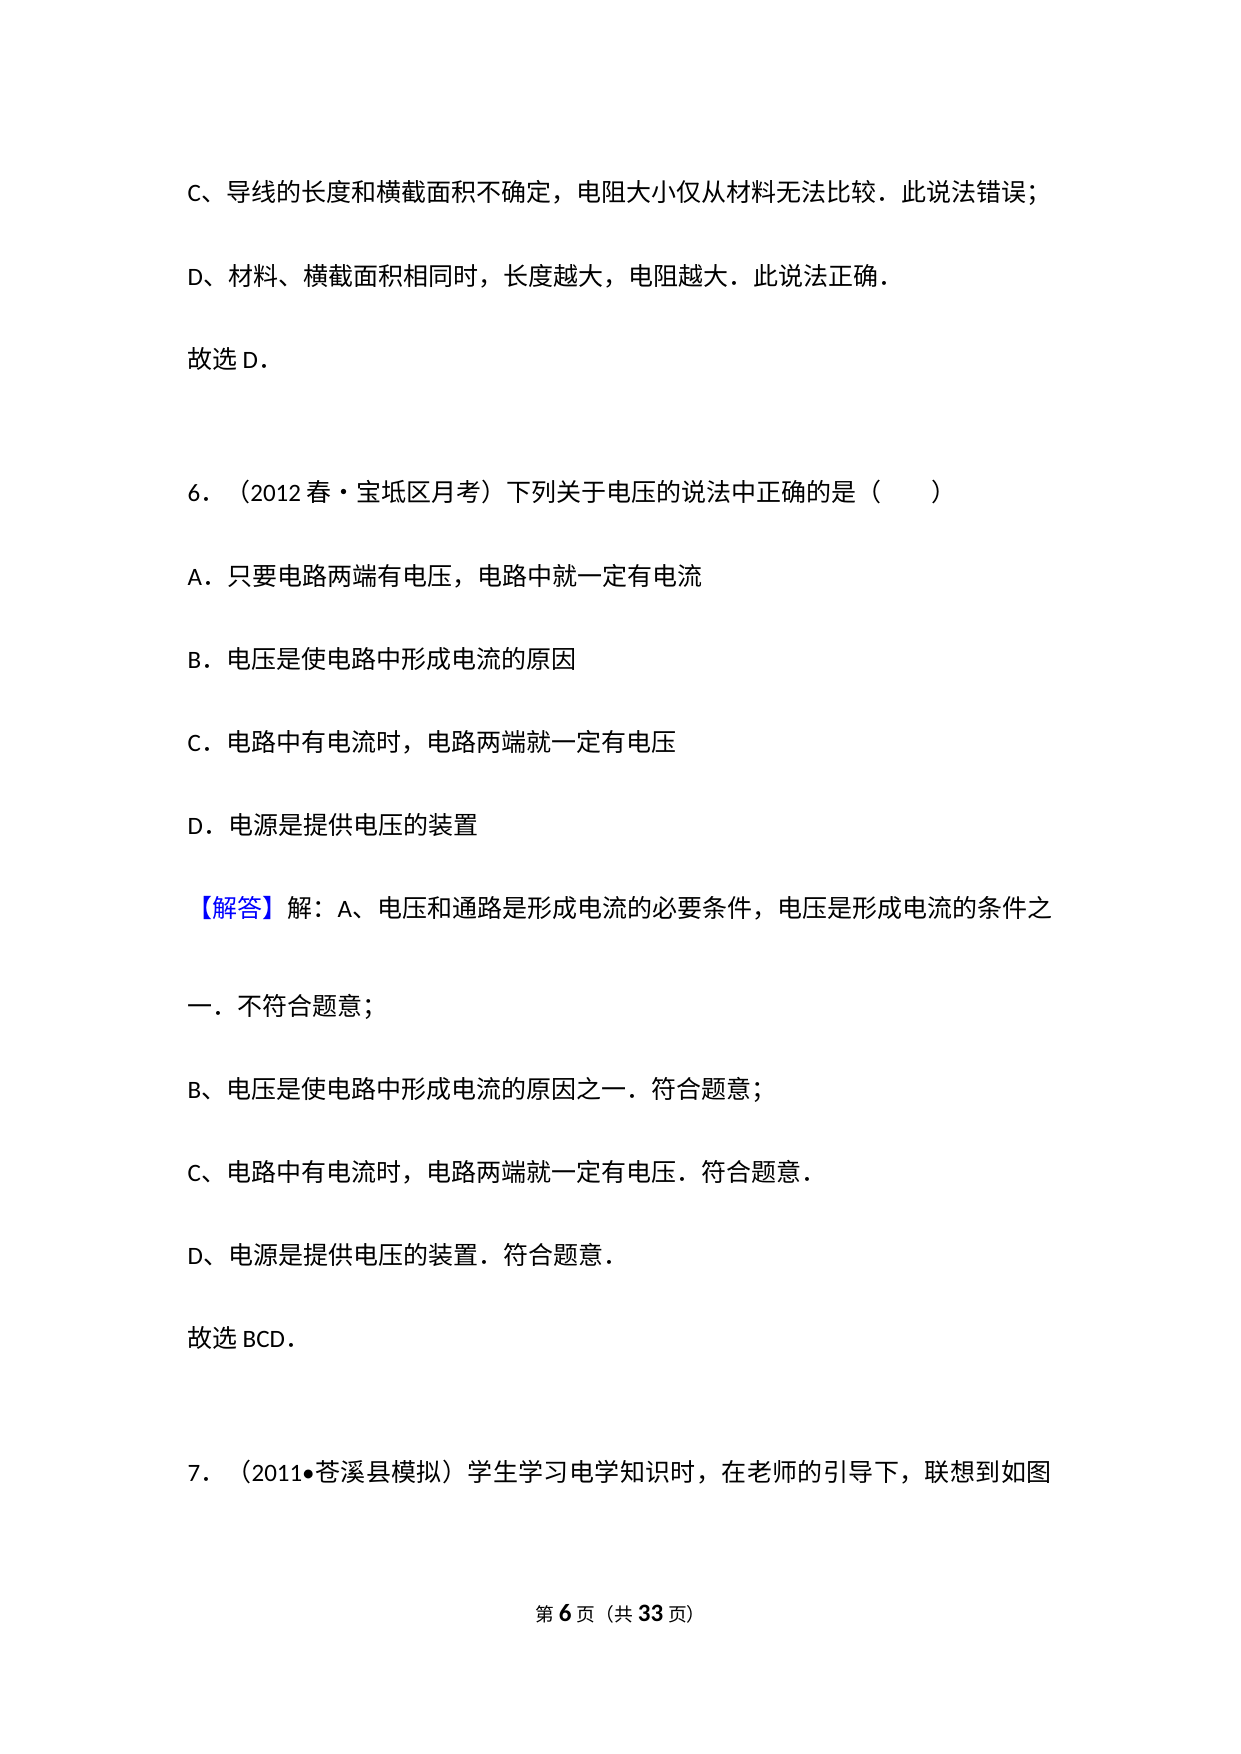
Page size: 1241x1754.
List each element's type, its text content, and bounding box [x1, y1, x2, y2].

text A．只要电路两端有电压，电路中就一定有电流 [187, 542, 1053, 607]
text D、材料、横截面积相同时，长度越大，电阻越大．此说法正确． [187, 242, 1053, 307]
text D．电源是提供电压的装置 [187, 791, 1053, 856]
text C、导线的长度和横截面积不确定，电阻大小仅从材料无法比较．此说法错误； [187, 158, 1053, 223]
text C、电路中有电流时，电路两端就一定有电压．符合题意． [187, 1138, 1053, 1203]
text 故选D． [187, 325, 1053, 390]
text B．电压是使电路中形成电流的原因 [187, 625, 1053, 690]
text C．电路中有电流时，电路两端就一定有电压 [187, 708, 1053, 773]
text D、电源是提供电压的装置．符合题意． [187, 1221, 1053, 1286]
text B、电压是使电路中形成电流的原因之一．符合题意； [187, 1055, 1053, 1120]
text 【解答】解：A、电压和通路是形成电流的必要条件，电压是形成电流的条件之一．不符合题意； [187, 874, 1053, 1037]
text 6．（2012春•宝坻区月考）下列关于电压的说法中正确的是（ ） [187, 458, 1053, 523]
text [187, 1438, 1053, 1503]
text 故选BCD． [187, 1304, 1053, 1369]
